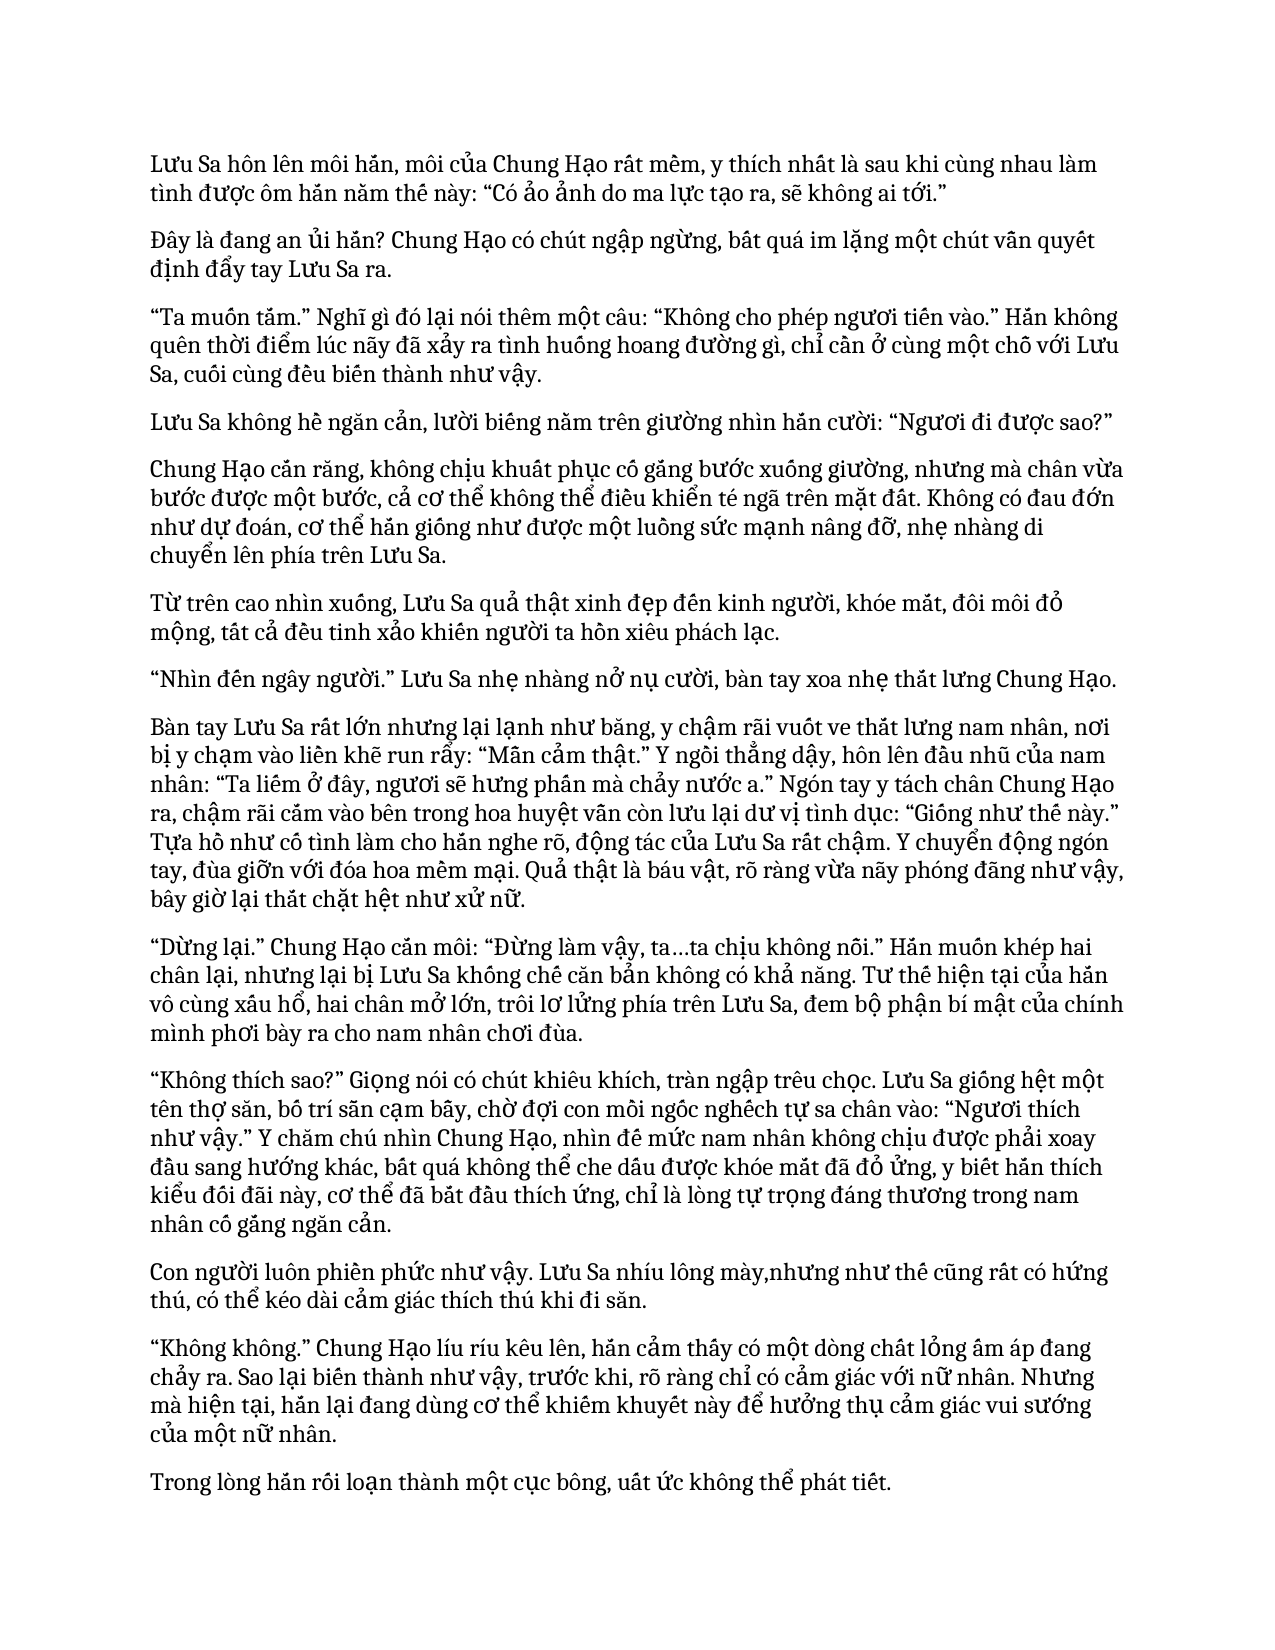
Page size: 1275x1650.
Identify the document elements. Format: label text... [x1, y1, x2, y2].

text Chung Hạo cắn răng, không chịu khuất phục cố gắng bước xuống giường, nhưng mà chân vừa bước được một bước, cả cơ thể không thể điều khiển té ngã trên mặt đất. Không có đau đớn như dự đoán, cơ thể hắn giống như được một luồng sức mạnh nâng đỡ, nhẹ nhàng di chuyển lên phía trên Lưu Sa. [150, 455, 1125, 570]
text Đây là đang an ủi hắn? Chung Hạo có chút ngập ngừng, bất quá im lặng một chút vẫn quyết định đẩy tay Lưu Sa ra. [150, 226, 1125, 284]
text “Nhìn đến ngây người.” Lưu Sa nhẹ nhàng nở nụ cười, bàn tay xoa nhẹ thắt lưng Chung Hạo. [150, 665, 1125, 694]
text Bàn tay Lưu Sa rất lớn nhưng lại lạnh như băng, y chậm rãi vuốt ve thắt lưng nam nhân, nơi bị y chạm vào liền khẽ run rẩy: “Mẫn cảm thật.” Y ngồi thẳng dậy, hôn lên đầu nhũ của nam nhân: “Ta liếm ở đây, ngươi sẽ hưng phấn mà chảy nước a.” Ngón tay y tách chân Chung Hạo ra, chậm rãi cắm vào bên trong hoa huyệt vẫn còn lưu lại dư vị tình dục: “Giống như thế này.” Tựa hồ như cố tình làm cho hắn nghe rõ, động tác của Lưu Sa rất chậm. Y chuyển động ngón tay, đùa giỡn với đóa hoa mềm mại. Quả thật là báu vật, rõ ràng vừa nãy phóng đãng như vậy, bây giờ lại thắt chặt hệt như xử nữ. [150, 712, 1125, 914]
text “Không thích sao?” Giọng nói có chút khiêu khích, tràn ngập trêu chọc. Lưu Sa giống hệt một tên thợ săn, bố trí sẵn cạm bẫy, chờ đợi con mồi ngốc nghếch tự sa chân vào: “Ngươi thích như vậy.” Y chăm chú nhìn Chung Hạo, nhìn đế mức nam nhân không chịu được phải xoay đầu sang hướng khác, bất quá không thể che dấu được khóe mắt đã đỏ ửng, y biết hắn thích kiểu đối đãi này, cơ thể đã bắt đầu thích ứng, chỉ là lòng tự trọng đáng thương trong nam nhân cố gắng ngăn cản. [150, 1066, 1125, 1239]
text “Dừng lại.” Chung Hạo cắn môi: “Đừng làm vậy, ta…ta chịu không nỗi.” Hắn muốn khép hai chân lại, nhưng lại bị Lưu Sa khống chế căn bản không có khả năng. Tư thế hiện tại của hắn vô cùng xấu hổ, hai chân mở lớn, trôi lơ lửng phía trên Lưu Sa, đem bộ phận bí mật của chính mình phơi bày ra cho nam nhân chơi đùa. [150, 932, 1125, 1047]
text Trong lòng hắn rối loạn thành một cục bông, uất ức không thể phát tiết. [150, 1467, 1125, 1496]
text “Không không.” Chung Hạo líu ríu kêu lên, hắn cảm thấy có một dòng chất lỏng ấm áp đang chảy ra. Sao lại biến thành như vậy, trước khi, rõ ràng chỉ có cảm giác với nữ nhân. Nhưng mà hiện tại, hắn lại đang dùng cơ thể khiếm khuyết này để hưởng thụ cảm giác vui sướng của một nữ nhân. [150, 1334, 1125, 1449]
text “Ta muốn tắm.” Nghĩ gì đó lại nói thêm một câu: “Không cho phép ngươi tiến vào.” Hắn không quên thời điểm lúc nãy đã xảy ra tình huống hoang đường gì, chỉ cần ở cùng một chỗ với Lưu Sa, cuối cùng đều biến thành như vậy. [150, 302, 1125, 389]
text Lưu Sa hôn lên môi hắn, môi của Chung Hạo rất mềm, y thích nhất là sau khi cùng nhau làm tình được ôm hắn nằm thế này: “Có ảo ảnh do ma lực tạo ra, sẽ không ai tới.” [150, 150, 1125, 207]
text Con người luôn phiền phức như vậy. Lưu Sa nhíu lông mày,nhưng như thế cũng rất có hứng thú, có thể kéo dài cảm giác thích thú khi đi săn. [150, 1257, 1125, 1315]
text Lưu Sa không hề ngăn cản, lười biếng nằm trên giường nhìn hắn cười: “Ngươi đi được sao?” [150, 407, 1125, 436]
text Từ trên cao nhìn xuống, Lưu Sa quả thật xinh đẹp đến kinh người, khóe mắt, đôi môi đỏ mộng, tất cả đều tinh xảo khiến người ta hồn xiêu phách lạc. [150, 589, 1125, 646]
